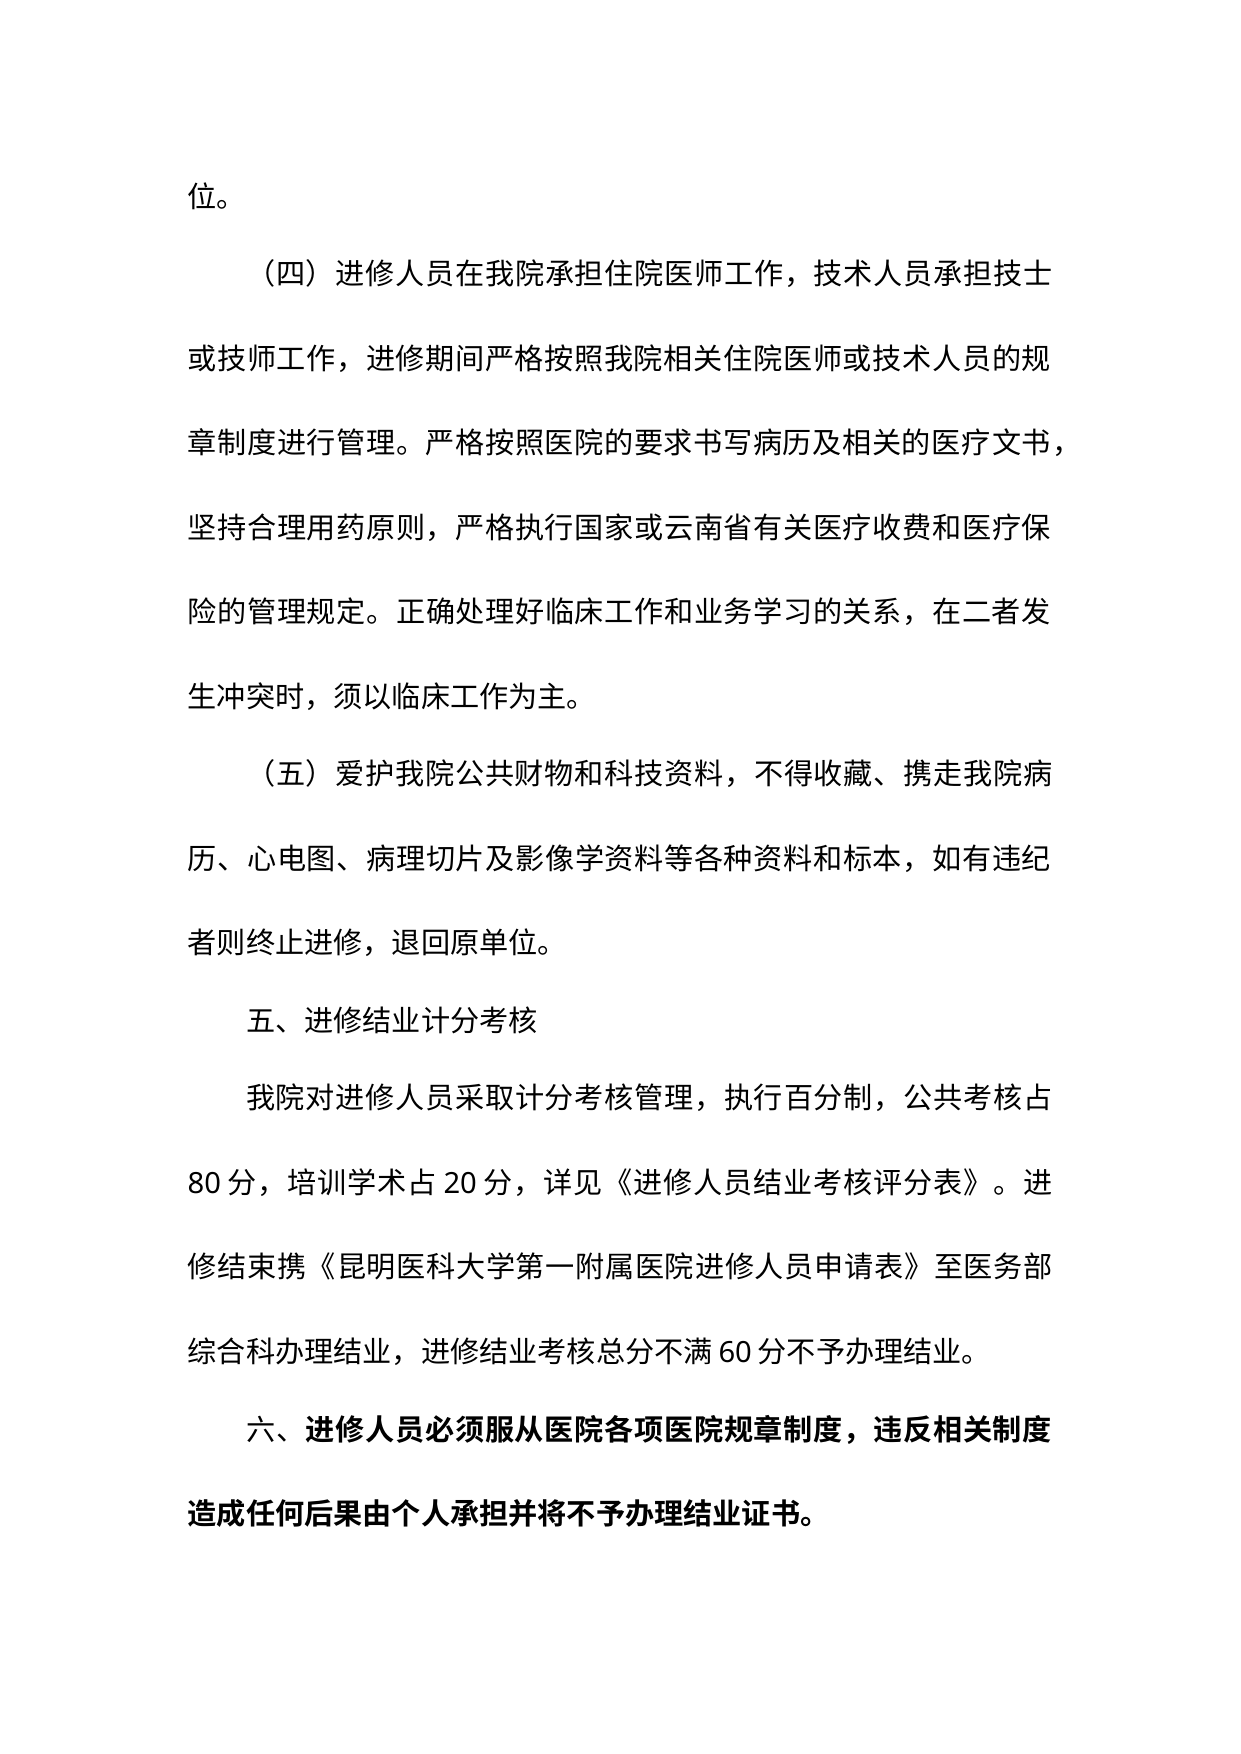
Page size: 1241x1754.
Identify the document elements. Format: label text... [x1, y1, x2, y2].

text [187, 162, 1053, 227]
text 五、进修结业计分考核 [187, 986, 1053, 1051]
text 我院对进修人员采取计分考核管理，执行百分制，公共考核占80分，培训学术占20分，详见《进修人员结业考核评分表》。进修结束携《昆明医科大学第一附属医院进修人员申请表》至医务部综合科办理结业，进修结业考核总分不满60分不予办理结业。 [187, 1064, 1053, 1382]
text 六、进修人员必须服从医院各项医院规章制度，违反相关制度造成任何后果由个人承担并将不予办理结业证书。 [187, 1395, 1053, 1544]
text （四）进修人员在我院承担住院医师工作，技术人员承担技士或技师工作，进修期间严格按照我院相关住院医师或技术人员的规章制度进行管理。严格按照医院的要求书写病历及相关的医疗文书，坚持合理用药原则，严格执行国家或云南省有关医疗收费和医疗保险的管理规定。正确处理好临床工作和业务学习的关系，在二者发生冲突时，须以临床工作为主。 [187, 239, 1053, 727]
text （五）爱护我院公共财物和科技资料，不得收藏、携走我院病历、心电图、病理切片及影像学资料等各种资料和标本，如有违纪者则终止进修，退回原单位。 [187, 739, 1053, 973]
